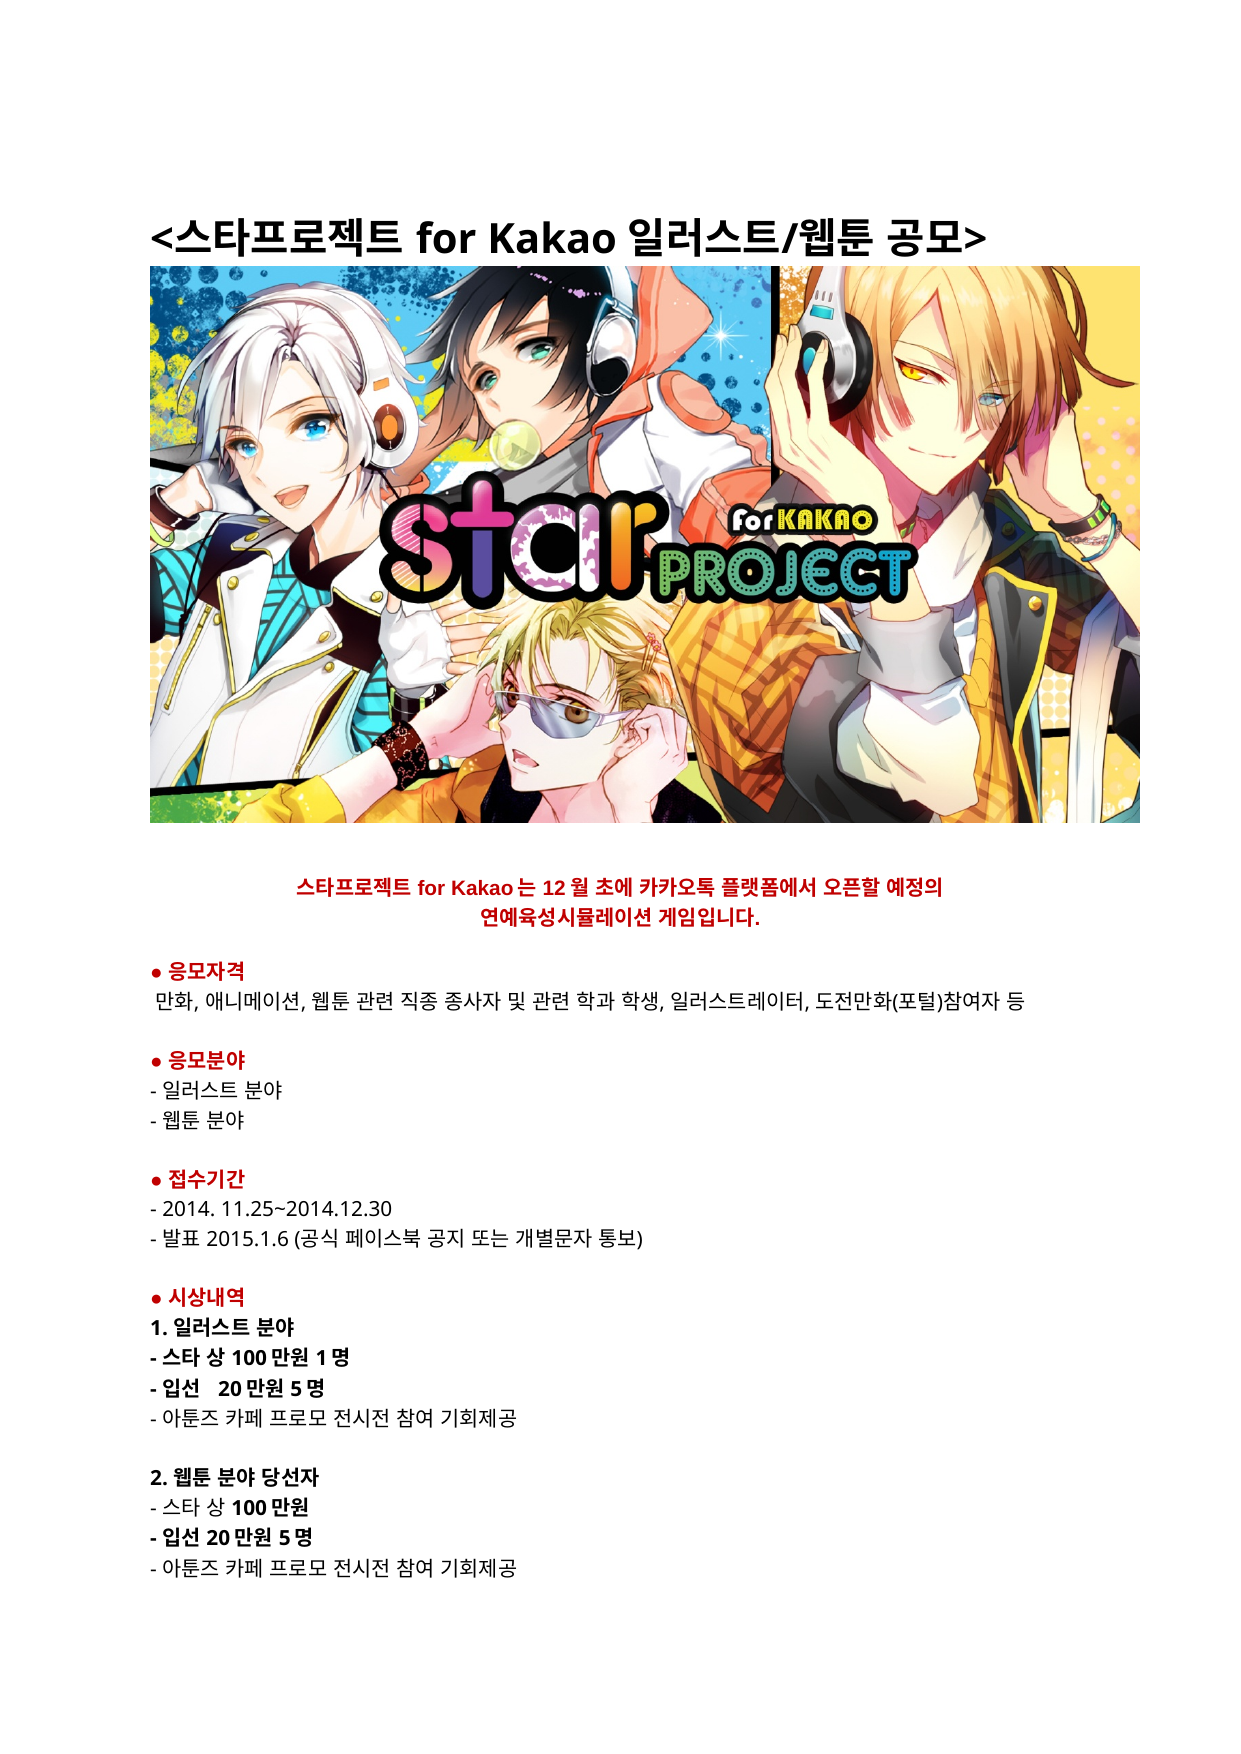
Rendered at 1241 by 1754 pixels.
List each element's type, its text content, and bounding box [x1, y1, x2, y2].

text 1. 일러스트 분야 [150, 1311, 1090, 1341]
text - 일러스트 분야 [150, 1074, 1090, 1105]
text ● 응모분야 [150, 1044, 1090, 1074]
text - 아툰즈 카페 프로모 전시전 참여 기회제공 [150, 1402, 1090, 1432]
picture [150, 266, 1140, 823]
text <스타프로젝트 for Kakao 일러스트/웹툰 공모> [150, 206, 1090, 266]
text - 스타 상 100만원 [150, 1491, 1090, 1521]
text 스타프로젝트 for Kakao는 12월 초에 카카오톡 플랫폼에서 오픈할 예정의 [150, 871, 1090, 901]
text - 웹툰 분야 [150, 1105, 1090, 1135]
text ● 접수기간 [150, 1163, 1090, 1194]
text ● 응모자격 [150, 955, 1090, 986]
text - 2014. 11.25~2014.12.30 [150, 1194, 1090, 1222]
text 2. 웹툰 분야 당선자 [150, 1461, 1090, 1491]
text - 입선 20만원 5명 [150, 1521, 1090, 1552]
text ● 시상내역 [150, 1281, 1090, 1311]
text 만화, 애니메이션, 웹툰 관련 직종 종사자 및 관련 학과 학생, 일러스트레이터, 도전만화(포털)참여자 등 [150, 986, 1090, 1016]
text 연예육성시뮬레이션 게임입니다. [150, 901, 1090, 931]
text - 발표 2015.1.6 (공식 페이스북 공지 또는 개별문자 통보) [150, 1222, 1090, 1252]
text - 아툰즈 카페 프로모 전시전 참여 기회제공 [150, 1552, 1090, 1582]
text - 입선 20만원 5명 [150, 1372, 1090, 1402]
text - 스타 상 100만원 1명 [150, 1341, 1090, 1372]
